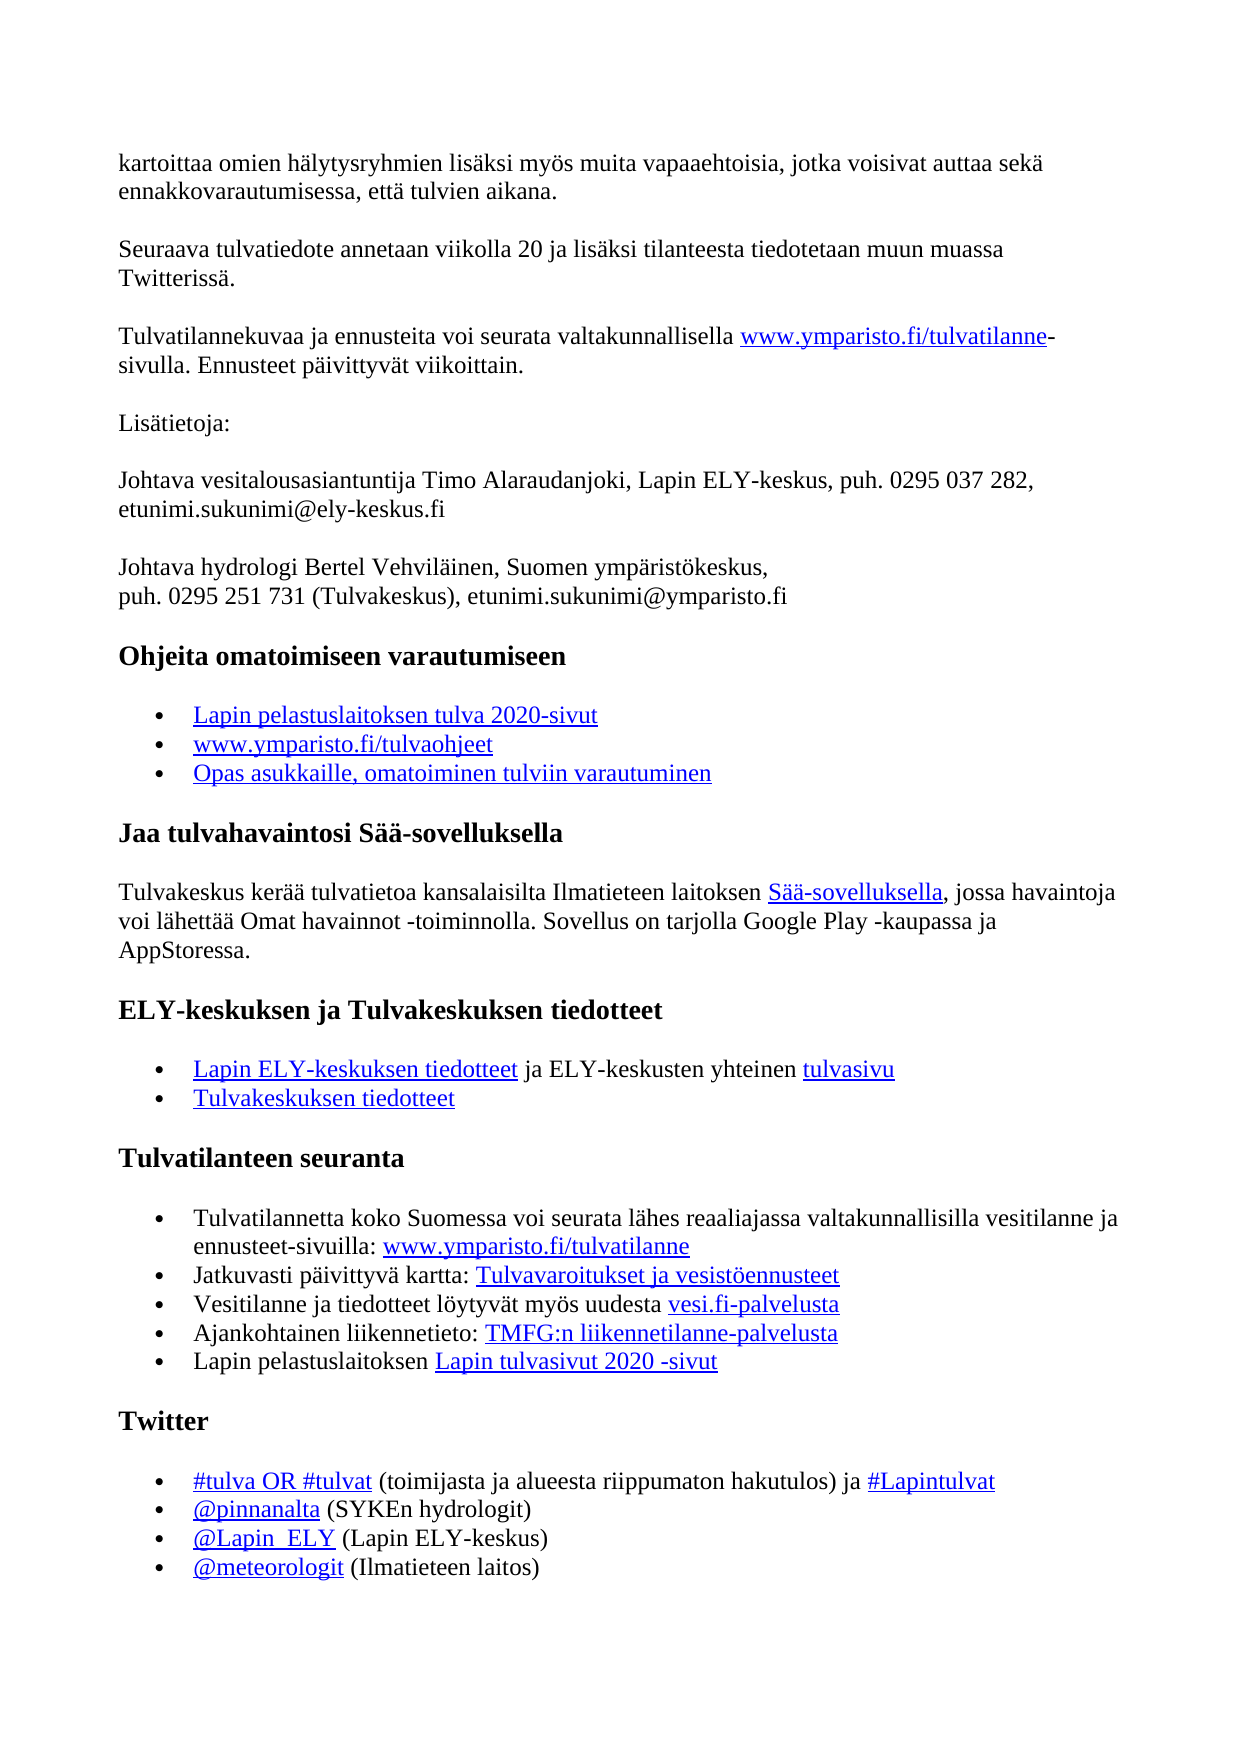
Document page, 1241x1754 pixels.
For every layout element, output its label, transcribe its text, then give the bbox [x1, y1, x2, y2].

text ELY-keskuksen ja Tulvakeskuksen tiedotteet [118, 993, 1122, 1025]
list Vesitilanne ja tiedotteet löytyvät myös uudesta vesi.fi-palvelusta [156, 1289, 1122, 1318]
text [118, 148, 1122, 205]
list @Lapin_ELY (Lapin ELY-keskus) [156, 1523, 1122, 1552]
list Lapin ELY-keskuksen tiedotteet ja ELY-keskusten yhteinen tulvasivu [156, 1054, 1122, 1083]
text Johtava hydrologi Bertel Vehviläinen, Suomen ympäristökeskus, puh. 0295 251 731 (Tulvakeskus), etunimi.sukunimi@ymparisto.fi [118, 552, 1122, 610]
text Seuraava tulvatiedote annetaan viikolla 20 ja lisäksi tilanteesta tiedotetaan muun muassa Twitterissä. [118, 234, 1122, 292]
text Tulvatilanteen seuranta [118, 1141, 1122, 1173]
text Tulvakeskus kerää tulvatietoa kansalaisilta Ilmatieteen laitoksen Sää-sovelluksella, jossa havaintoja voi lähettää Omat havainnot -toiminnolla. Sovellus on tarjolla Google Play -kaupassa ja AppStoressa. [118, 877, 1122, 964]
list Tulvatilannetta koko Suomessa voi seurata lähes reaaliajassa valtakunnallisilla vesitilanne ja ennusteet-sivuilla: www.ymparisto.fi/tulvatilanne [156, 1203, 1122, 1260]
list #tulva OR #tulvat (toimijasta ja alueesta riippumaton hakutulos) ja #Lapintulvat [156, 1466, 1122, 1494]
list Opas asukkaille, omatoiminen tulviin varautuminen [156, 758, 1122, 787]
list Ajankohtainen liikennetieto: TMFG:n liikennetilanne-palvelusta [156, 1318, 1122, 1346]
text Twitter [118, 1404, 1122, 1437]
list www.ymparisto.fi/tulvaohjeet [156, 729, 1122, 758]
list @meteorologit (Ilmatieteen laitos) [156, 1552, 1122, 1581]
list @pinnanalta (SYKEn hydrologit) [156, 1494, 1122, 1523]
list Jatkuvasti päivittyvä kartta: Tulvavaroitukset ja vesistöennusteet [156, 1260, 1122, 1289]
list Tulvakeskuksen tiedotteet [156, 1083, 1122, 1112]
list Lapin pelastuslaitoksen tulva 2020-sivut [156, 700, 1122, 729]
text Jaa tulvahavaintosi Sää-sovelluksella [118, 816, 1122, 848]
text Johtava vesitalousasiantuntija Timo Alaraudanjoki, Lapin ELY-keskus, puh. 0295 037 282, etunimi.sukunimi@ely-keskus.fi [118, 466, 1122, 523]
list Lapin pelastuslaitoksen Lapin tulvasivut 2020 -sivut [156, 1346, 1122, 1375]
text Lisätietoja: [118, 408, 1122, 436]
text Ohjeita omatoimiseen varautumiseen [118, 639, 1122, 671]
text Tulvatilannekuvaa ja ennusteita voi seurata valtakunnallisella www.ymparisto.fi/tulvatilanne-sivulla. Ennusteet päivittyvät viikoittain. [118, 321, 1122, 378]
